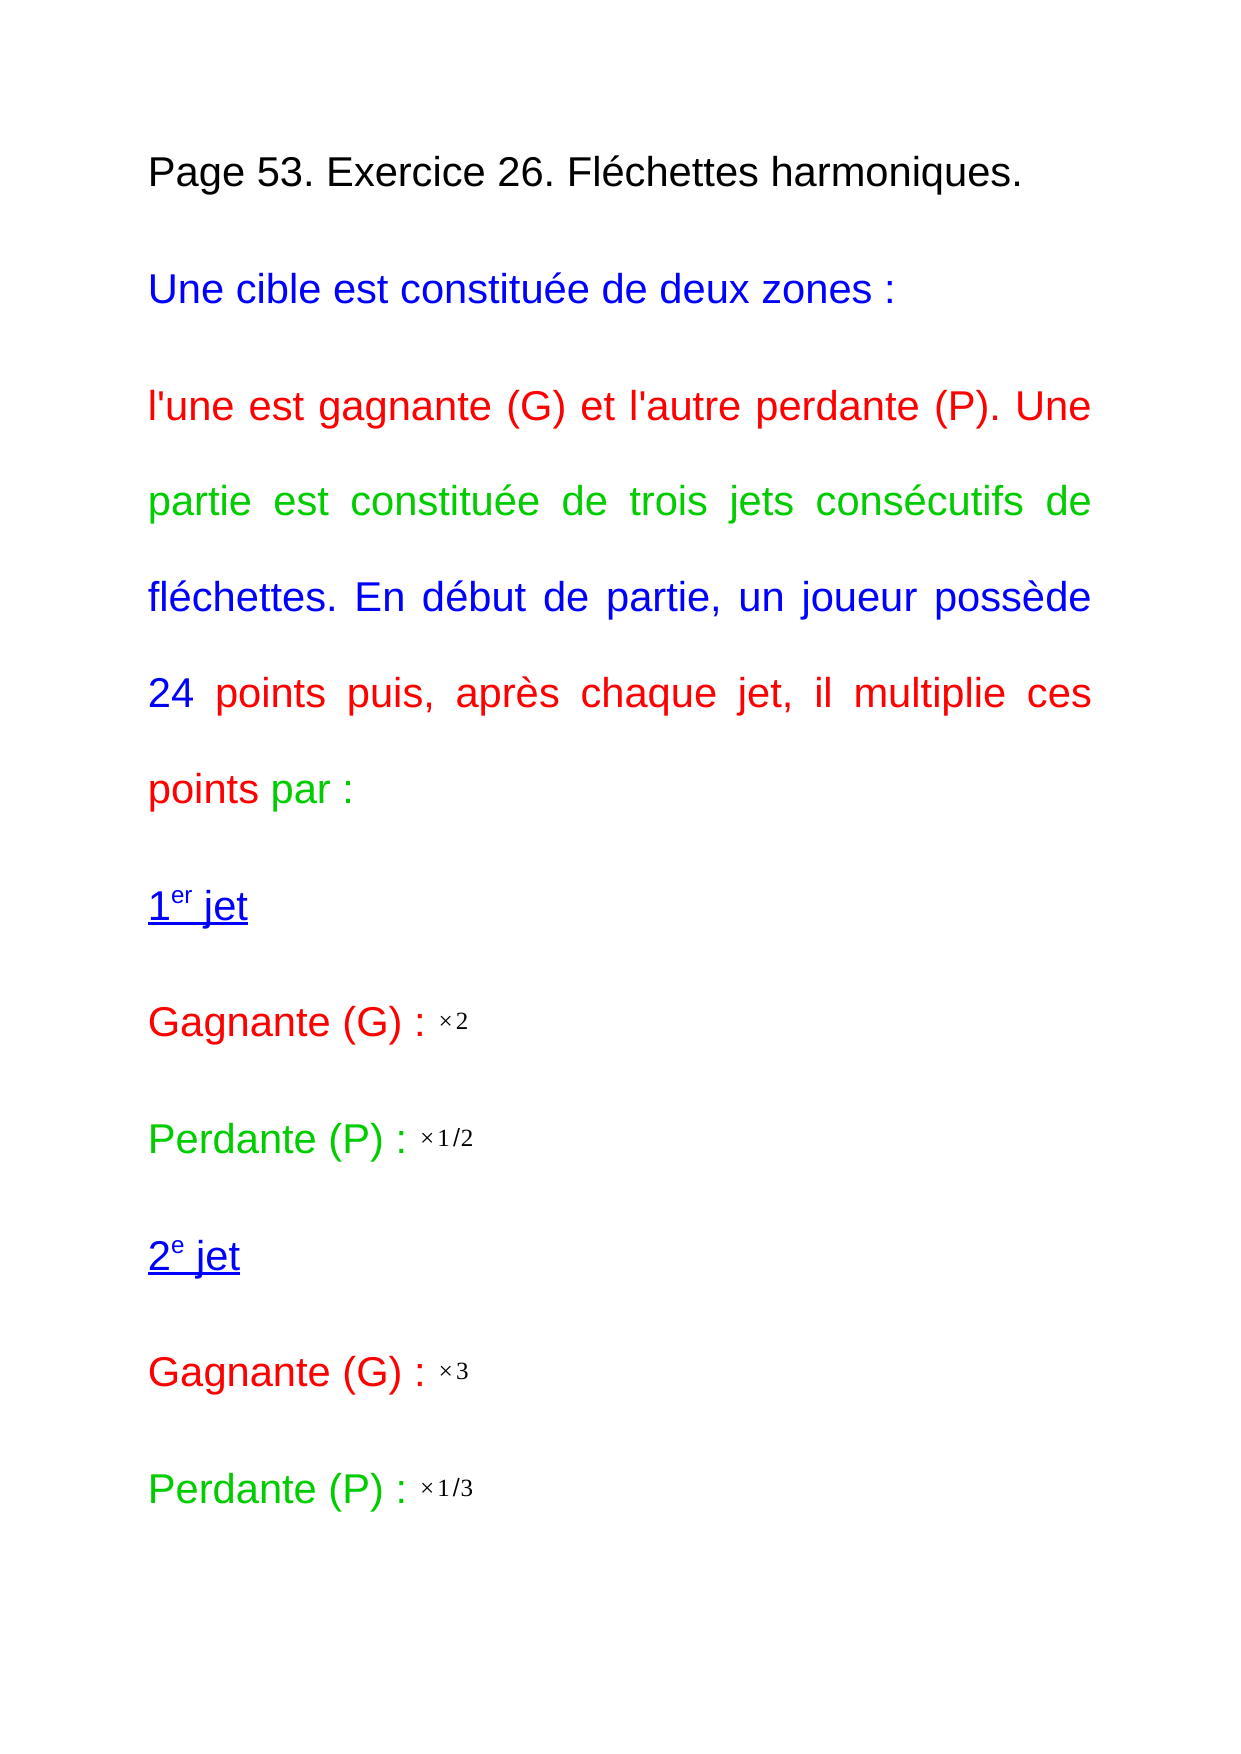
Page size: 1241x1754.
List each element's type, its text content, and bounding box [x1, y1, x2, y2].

text Une cible est constituée de deux zones : [148, 264, 1093, 312]
text 2e jet [148, 1231, 1093, 1279]
text Gagnante (G) : [148, 998, 1093, 1046]
text Perdante (P) : [148, 1464, 1093, 1512]
text l'une est gagnante (G) et l'autre perdante (P). Une partie est constituée de trois jets consécutifs de fléchettes. En début de partie, un joueur possède 24 points puis, après chaque jet, il multiplie ces points par : [148, 381, 1093, 812]
text Gagnante (G) : [148, 1348, 1093, 1396]
text Page 53. Exercice 26. Fléchettes harmoniques. [148, 148, 1093, 196]
text 1er jet [148, 881, 1093, 929]
text Perdante (P) : [148, 1114, 1093, 1162]
